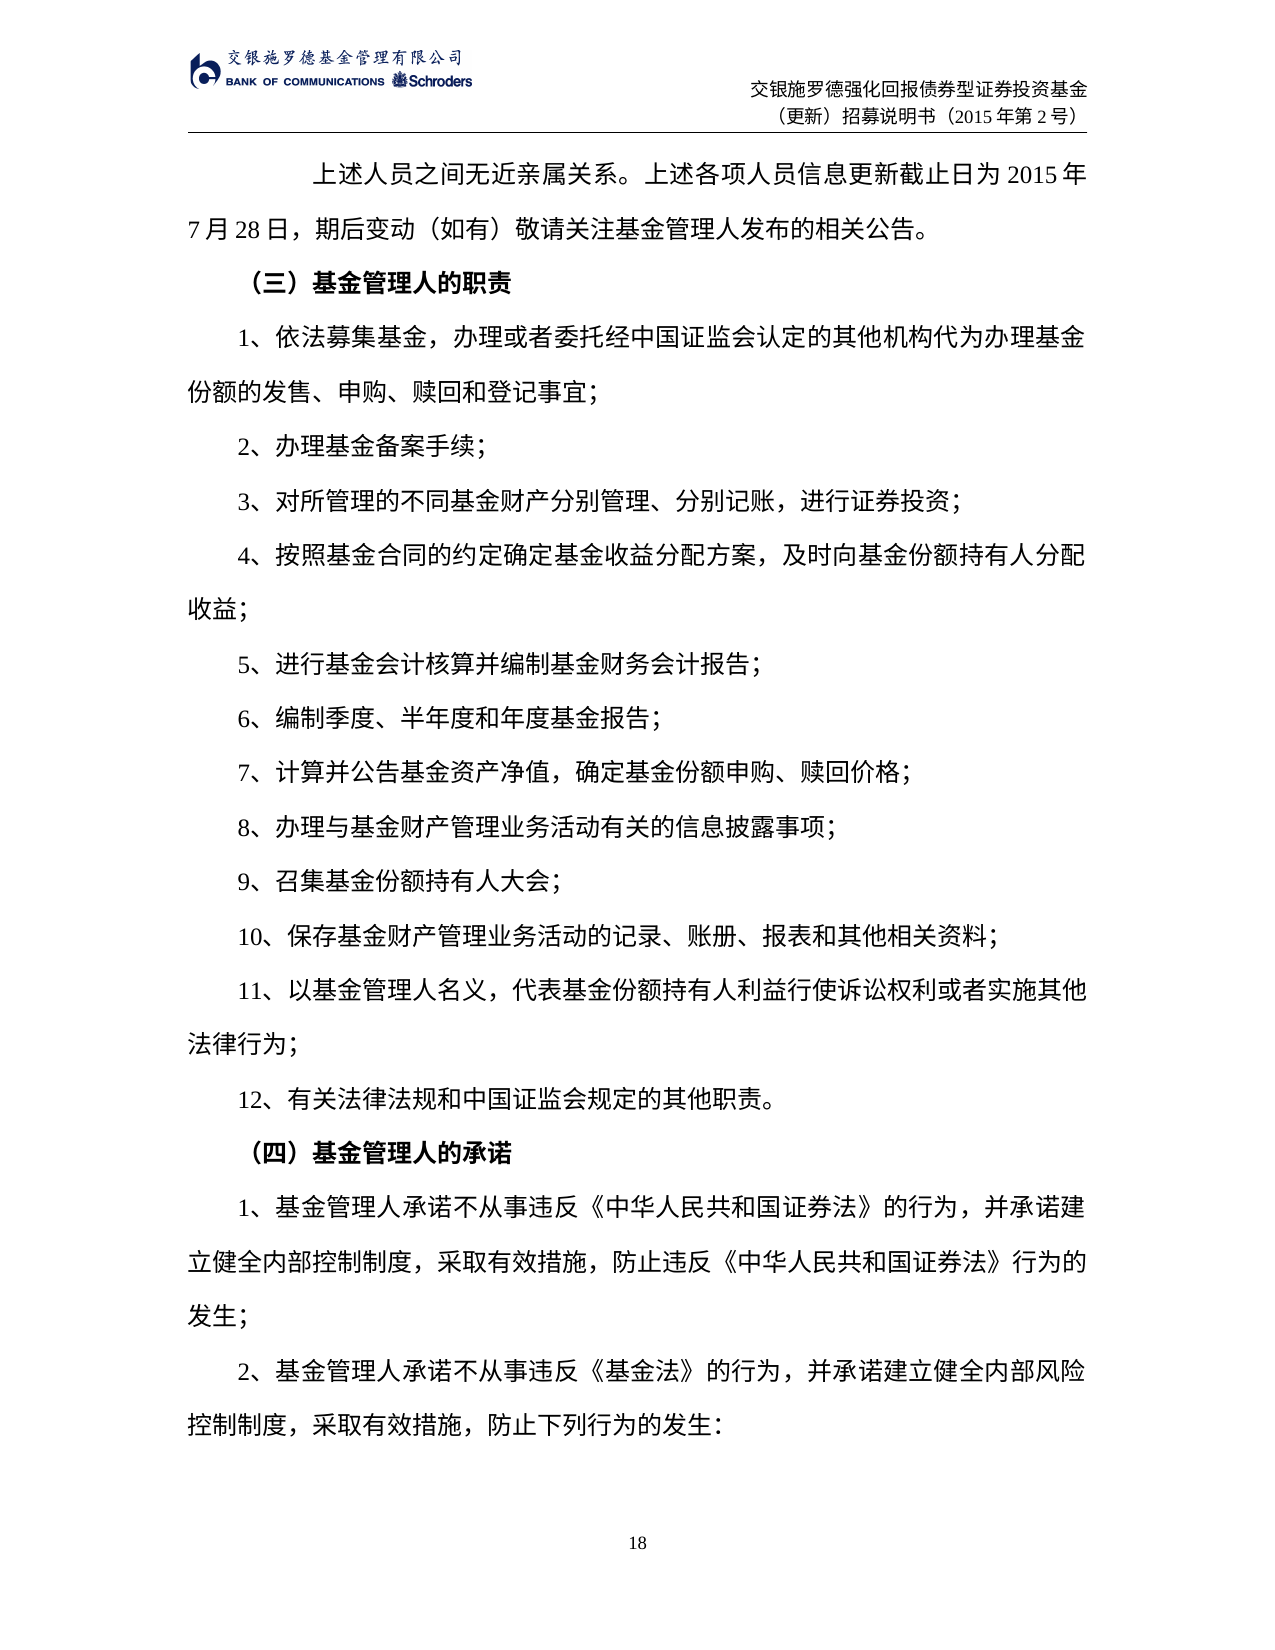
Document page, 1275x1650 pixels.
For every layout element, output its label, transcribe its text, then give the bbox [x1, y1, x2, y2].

text 上述人员之间无近亲属关系。上述各项人员信息更新截止日为2015年7月28日，期后变动（如有）敬请关注基金管理人发布的相关公告。 [187, 155, 1087, 245]
text 12、有关法律法规和中国证监会规定的其他职责。 [187, 1079, 1087, 1115]
text 7、计算并公告基金资产净值，确定基金份额申购、赎回价格； [187, 753, 1087, 789]
text 3、对所管理的不同基金财产分别管理、分别记账，进行证券投资； [187, 481, 1087, 517]
text （三）基金管理人的职责 [187, 263, 1087, 300]
text 1、依法募集基金，办理或者委托经中国证监会认定的其他机构代为办理基金份额的发售、申购、赎回和登记事宜； [187, 318, 1087, 408]
text （四）基金管理人的承诺 [187, 1133, 1087, 1170]
text 2、办理基金备案手续； [187, 427, 1087, 463]
text 9、召集基金份额持有人大会； [187, 862, 1087, 898]
text 4、按照基金合同的约定确定基金收益分配方案，及时向基金份额持有人分配收益； [187, 535, 1087, 626]
text 2、基金管理人承诺不从事违反《基金法》的行为，并承诺建立健全内部风险控制制度，采取有效措施，防止下列行为的发生： [187, 1351, 1087, 1442]
text 11、以基金管理人名义，代表基金份额持有人利益行使诉讼权利或者实施其他法律行为； [187, 970, 1087, 1061]
text 1、基金管理人承诺不从事违反《中华人民共和国证券法》的行为，并承诺建立健全内部控制制度，采取有效措施，防止违反《中华人民共和国证券法》行为的发生； [187, 1188, 1087, 1333]
text 10、保存基金财产管理业务活动的记录、账册、报表和其他相关资料； [187, 916, 1087, 952]
picture [190, 50, 472, 89]
text 8、办理与基金财产管理业务活动有关的信息披露事项； [187, 807, 1087, 843]
text 5、进行基金会计核算并编制基金财务会计报告； [187, 644, 1087, 680]
text 6、编制季度、半年度和年度基金报告； [187, 698, 1087, 735]
